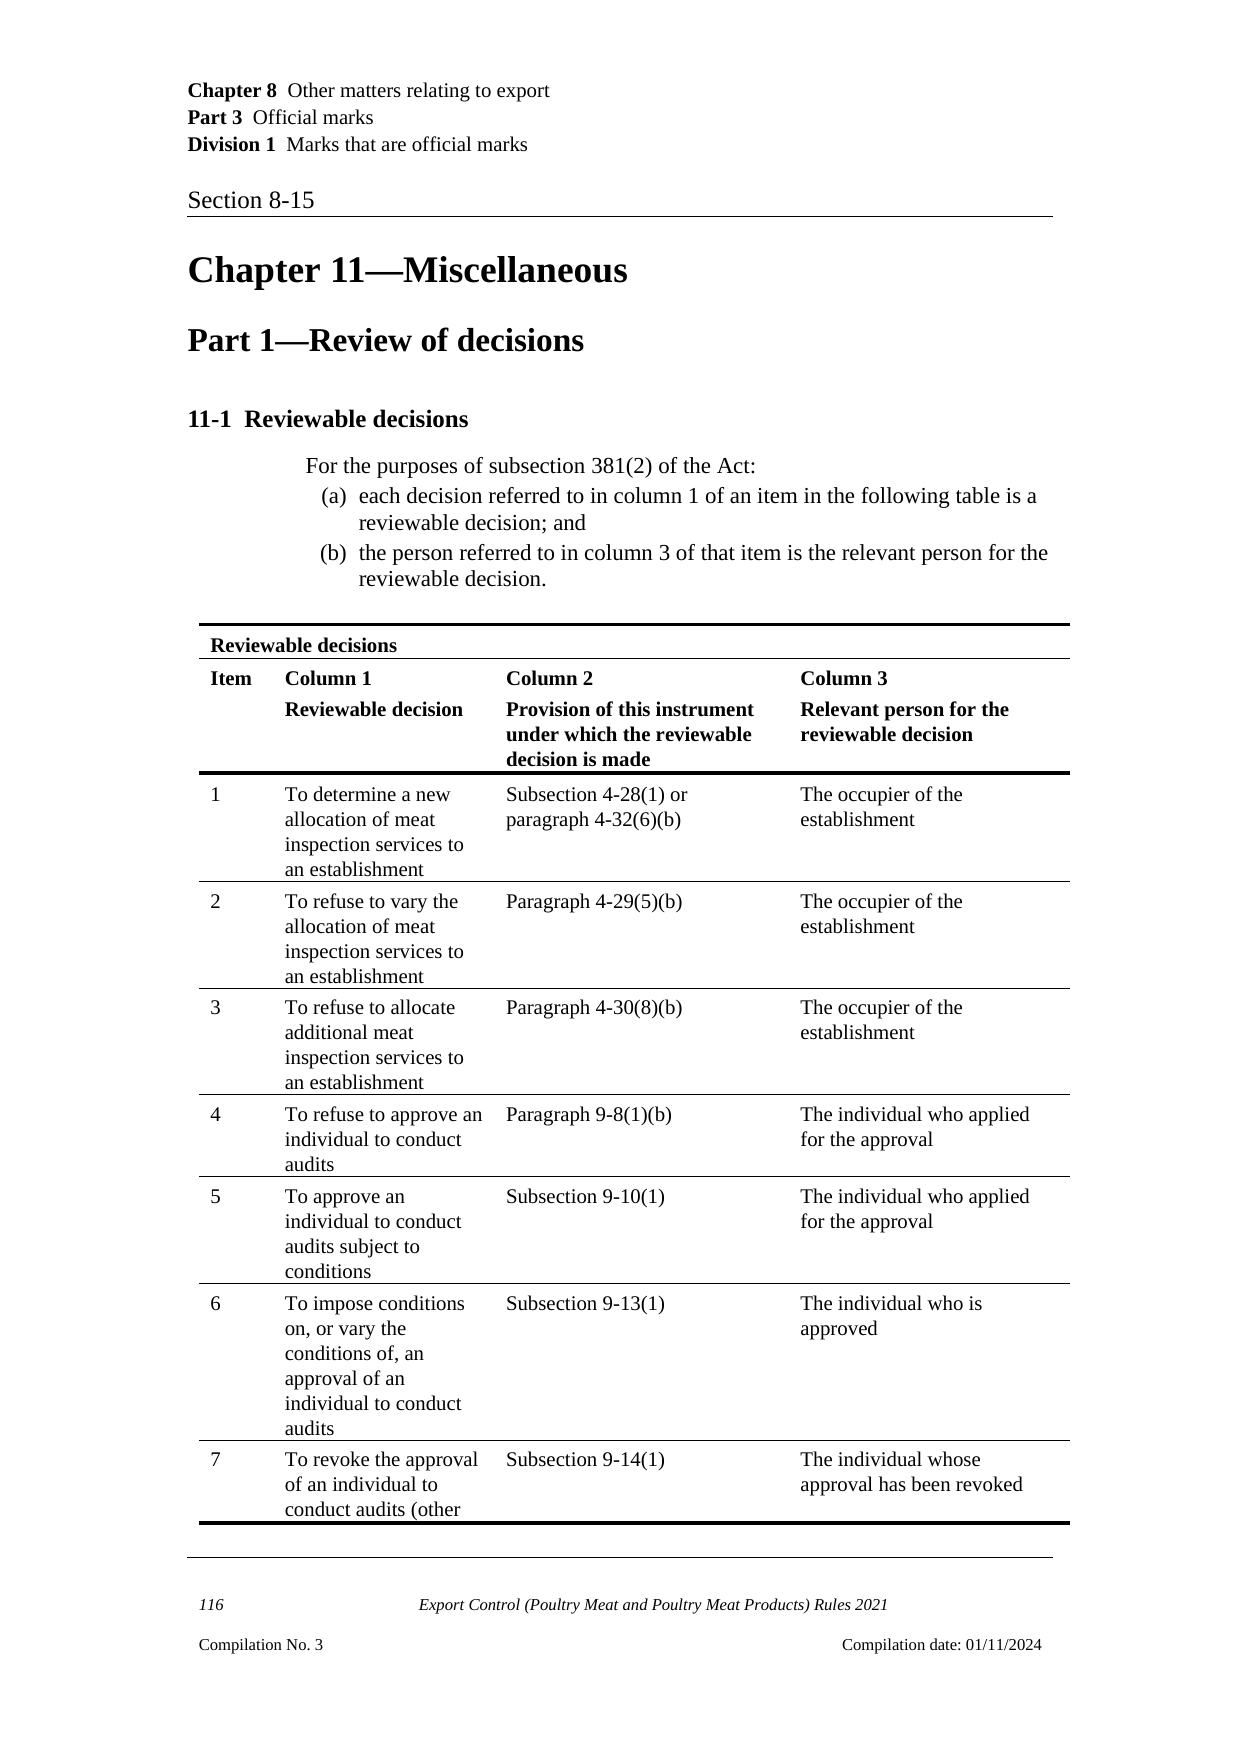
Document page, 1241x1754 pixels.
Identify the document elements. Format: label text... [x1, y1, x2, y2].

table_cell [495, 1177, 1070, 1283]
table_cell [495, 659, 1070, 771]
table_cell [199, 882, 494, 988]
text (a) each decision referred to in column 1 of an item in the following table is a reviewable decision; and [187, 482, 1053, 535]
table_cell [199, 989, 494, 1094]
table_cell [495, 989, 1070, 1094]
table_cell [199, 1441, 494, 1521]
text (b) the person referred to in column 3 of that item is the relevant person for the reviewable decision. [187, 539, 1053, 592]
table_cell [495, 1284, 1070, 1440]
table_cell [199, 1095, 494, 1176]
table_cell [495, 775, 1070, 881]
text For the purposes of subsection 381(2) of the Act: [187, 452, 1053, 478]
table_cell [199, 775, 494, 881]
text Part 1—Review of decisions [187, 320, 1053, 358]
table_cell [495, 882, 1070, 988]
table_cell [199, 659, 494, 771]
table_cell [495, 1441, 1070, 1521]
text 11-1 Reviewable decisions [187, 404, 1053, 433]
text Chapter 11—Miscellaneous [187, 248, 1053, 291]
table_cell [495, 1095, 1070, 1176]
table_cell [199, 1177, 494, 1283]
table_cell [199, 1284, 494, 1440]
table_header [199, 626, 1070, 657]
